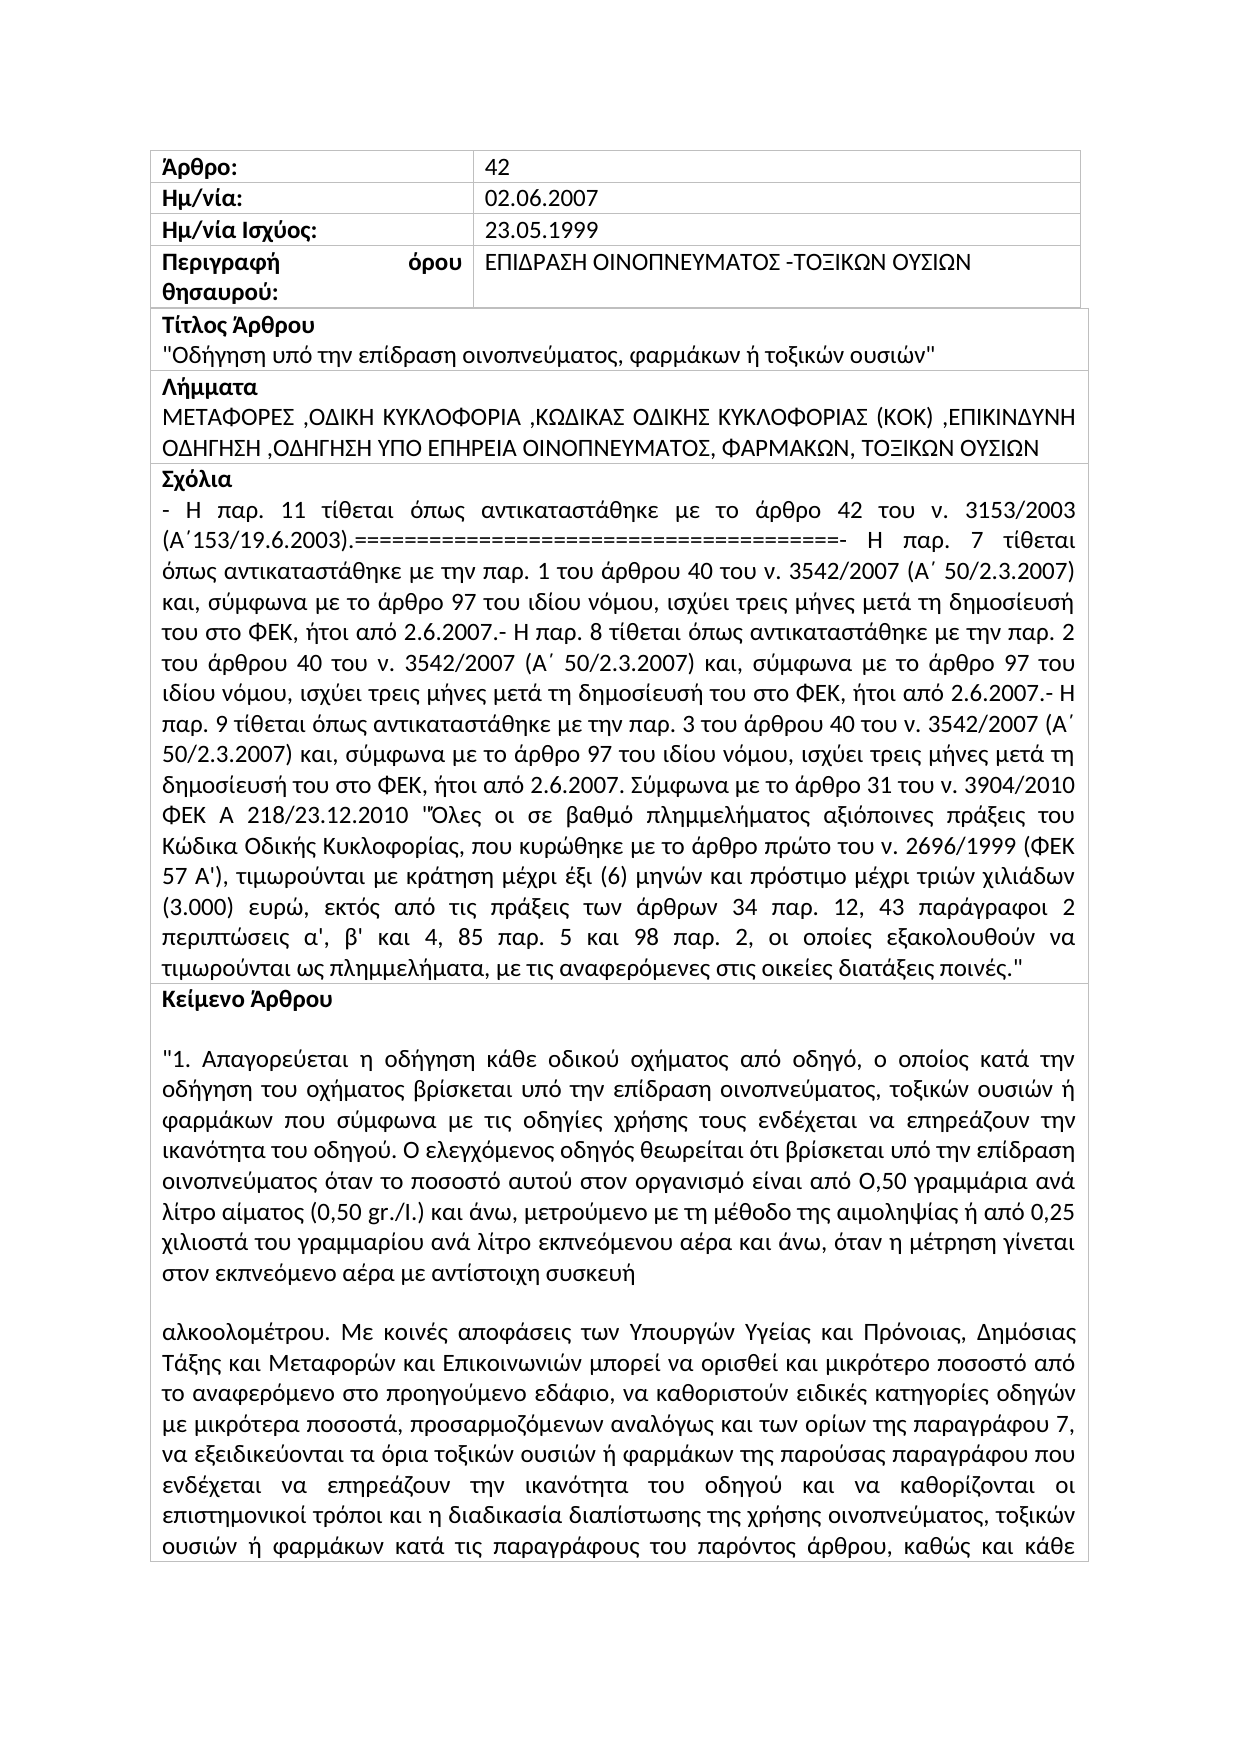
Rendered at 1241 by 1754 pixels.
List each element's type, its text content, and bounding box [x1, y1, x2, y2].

table_cell 23.05.1999 [474, 214, 1080, 245]
table_cell Ημ/νία: [151, 183, 473, 213]
table_header Άρθρο: [151, 151, 473, 182]
table_cell Λήμματα ΜΕΤΑΦΟΡΕΣ ,ΟΔΙΚΗ ΚΥΚΛΟΦΟΡΙΑ ,ΚΩΔΙΚΑΣ ΟΔΙΚΗΣ ΚΥΚΛΟΦΟΡΙΑΣ (ΚΟΚ) ,ΕΠΙΚΙΝΔΥΝΗ ΟΔΗΓΗΣΗ ,ΟΔΗΓΗΣΗ ΥΠΟ ΕΠΗΡΕΙΑ ΟΙΝΟΠΝΕΥΜΑΤΟΣ, ΦΑΡΜΑΚΩΝ, ΤΟΞΙΚΩΝ ΟΥΣΙΩΝ [151, 371, 1088, 462]
table_cell 02.06.2007 [474, 183, 1080, 213]
table_header 42 [474, 151, 1080, 182]
table_cell Σχόλια - Η παρ. 11 τίθεται όπως αντικαταστάθηκε με το άρθρο 42 του ν. 3153/2003 (Α΄153/19.6.2003).=======================================- Η παρ. 7 τίθεται όπως αντικαταστάθηκε με την παρ. 1 του άρθρου 40 του ν. 3542/2007 (Α΄ 50/2.3.2007) και, σύμφωνα με το άρθρο 97 του ιδίου νόμου, ισχύει τρεις μήνες μετά τη δημοσίευσή του στο ΦΕΚ, ήτοι από 2.6.2007.- Η παρ. 8 τίθεται όπως αντικαταστάθηκε με την παρ. 2 του άρθρου 40 του ν. 3542/2007 (Α΄ 50/2.3.2007) και, σύμφωνα με το άρθρο 97 του ιδίου νόμου, ισχύει τρεις μήνες μετά τη δημοσίευσή του στο ΦΕΚ, ήτοι από 2.6.2007.- Η παρ. 9 τίθεται όπως αντικαταστάθηκε με την παρ. 3 του άρθρου 40 του ν. 3542/2007 (Α΄ 50/2.3.2007) και, σύμφωνα με το άρθρο 97 του ιδίου νόμου, ισχύει τρεις μήνες μετά τη δημοσίευσή του στο ΦΕΚ, ήτοι από 2.6.2007. Σύμφωνα με το άρθρο 31 του ν. 3904/2010 ΦΕΚ Α 218/23.12.2010 "Όλες οι σε βαθμό πλημμελήματος αξιόποινες πράξεις του Κώδικα Οδικής Κυκλοφορίας, που κυρώθηκε με το άρθρο πρώτο του ν. 2696/1999 (ΦΕΚ 57 Α'), τιμωρούνται με κράτηση μέχρι έξι (6) μηνών και πρόστιμο μέχρι τριών χιλιάδων (3.000) ευρώ, εκτός από τις πράξεις των άρθρων 34 παρ. 12, 43 παράγραφοι 2 περιπτώσεις α', β' και 4, 85 παρ. 5 και 98 παρ. 2, οι οποίες εξακολουθούν να τιμωρούνται ως πλημμελήματα, με τις αναφερόμενες στις οικείες διατάξεις ποινές." [151, 464, 1088, 982]
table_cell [151, 984, 1088, 1561]
table_cell Ημ/νία Ισχύος: [151, 214, 473, 245]
table_cell ΕΠΙΔΡΑΣΗ ΟΙΝΟΠΝΕΥΜΑΤΟΣ -ΤΟΞΙΚΩΝ ΟΥΣΙΩΝ [474, 246, 1080, 307]
table_header Τίτλος Άρθρου "Οδήγηση υπό την επίδραση οινοπνεύματος, φαρμάκων ή τοξικών ουσιών" [151, 309, 1088, 370]
table_cell Περιγραφή όρου θησαυρού: [151, 246, 473, 307]
